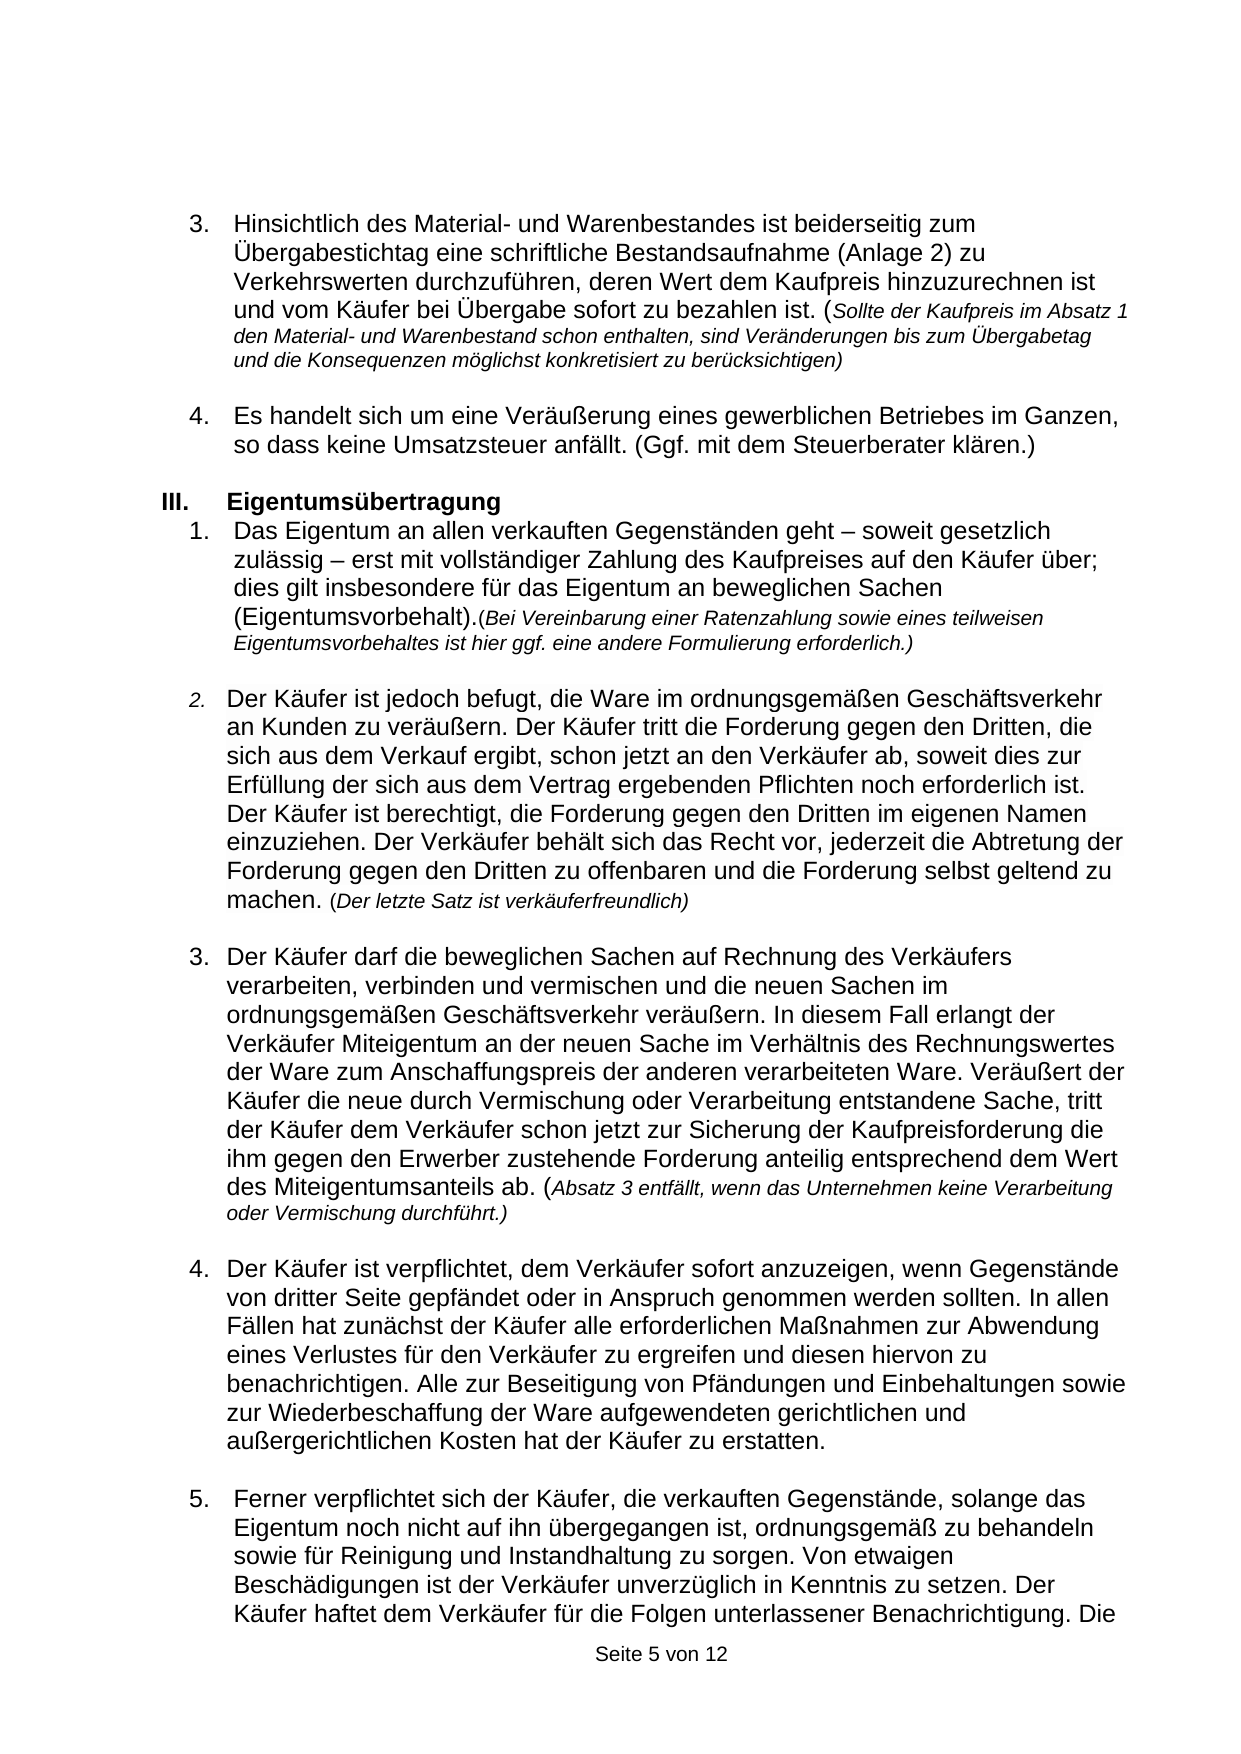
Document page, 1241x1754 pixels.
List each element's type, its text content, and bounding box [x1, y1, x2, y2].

list Hinsichtlich des Material- und Warenbestandes ist beiderseitig zum Übergabestichtag eine schriftliche Bestandsaufnahme (Anlage 2) zu Verkehrswerten durchzuführen, deren Wert dem Kaufpreis hinzuzurechnen ist und vom Käufer bei Übergabe sofort zu bezahlen ist. (Sollte der Kaufpreis im Absatz 1 den Material- und Warenbestand schon enthalten, sind Veränderungen bis zum Übergabetag und die Konsequenzen möglichst konkretisiert zu berücksichtigen) [189, 209, 1134, 372]
list Der Käufer ist jedoch befugt, die Ware im ordnungsgemäßen Geschäftsverkehr an Kunden zu veräußern. Der Käufer tritt die Forderung gegen den Dritten, die sich aus dem Verkauf ergibt, schon jetzt an den Verkäufer ab, soweit dies zur Erfüllung der sich aus dem Vertrag ergebenden Pflichten noch erforderlich ist. Der Käufer ist berechtigt, die Forderung gegen den Dritten im eigenen Namen einzuziehen. Der Verkäufer behält sich das Recht vor, jederzeit die Abtretung der Forderung gegen den Dritten zu offenbaren und die Forderung selbst geltend zu machen. (Der letzte Satz ist verkäuferfreundlich) [189, 683, 1134, 913]
list Das Eigentum an allen verkauften Gegenständen geht – soweit gesetzlich zulässig – erst mit vollständiger Zahlung des Kaufpreises auf den Käufer über; dies gilt insbesondere für das Eigentum an beweglichen Sachen (Eigentumsvorbehalt).(Bei Vereinbarung einer Ratenzahlung sowie eines teilweisen Eigentumsvorbehaltes ist hier ggf. eine andere Formulierung erforderlich.) [189, 516, 1134, 655]
list Der Käufer ist verpflichtet, dem Verkäufer sofort anzuzeigen, wenn Gegenstände von dritter Seite gepfändet oder in Anspruch genommen werden sollten. In allen Fällen hat zunächst der Käufer alle erforderlichen Maßnahmen zur Abwendung eines Verlustes für den Verkäufer zu ergreifen und diesen hiervon zu benachrichtigen. Alle zur Beseitigung von Pfändungen und Einbehaltungen sowie zur Wiederbeschaffung der Ware aufgewendeten gerichtlichen und außergerichtlichen Kosten hat der Käufer zu erstatten. [189, 1254, 1134, 1455]
list Der Käufer darf die beweglichen Sachen auf Rechnung des Verkäufers verarbeiten, verbinden und vermischen und die neuen Sachen im ordnungsgemäßen Geschäftsverkehr veräußern. In diesem Fall erlangt der Verkäufer Miteigentum an der neuen Sache im Verhältnis des Rechnungswertes der Ware zum Anschaffungspreis der anderen verarbeiteten Ware. Veräußert der Käufer die neue durch Vermischung oder Verarbeitung entstandene Sache, tritt der Käufer dem Verkäufer schon jetzt zur Sicherung der Kaufpreisforderung die ihm gegen den Erwerber zustehende Forderung anteilig entsprechend dem Wert des Miteigentumsanteils ab. (Absatz 3 entfällt, wenn das Unternehmen keine Verarbeitung oder Vermischung durchführt.) [189, 942, 1134, 1225]
list Eigentumsübertragung [189, 487, 1134, 516]
list Es handelt sich um eine Veräußerung eines gewerblichen Betriebes im Ganzen, so dass keine Umsatzsteuer anfällt. (Ggf. mit dem Steuerberater klären.) [189, 401, 1134, 458]
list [189, 1484, 1134, 1627]
